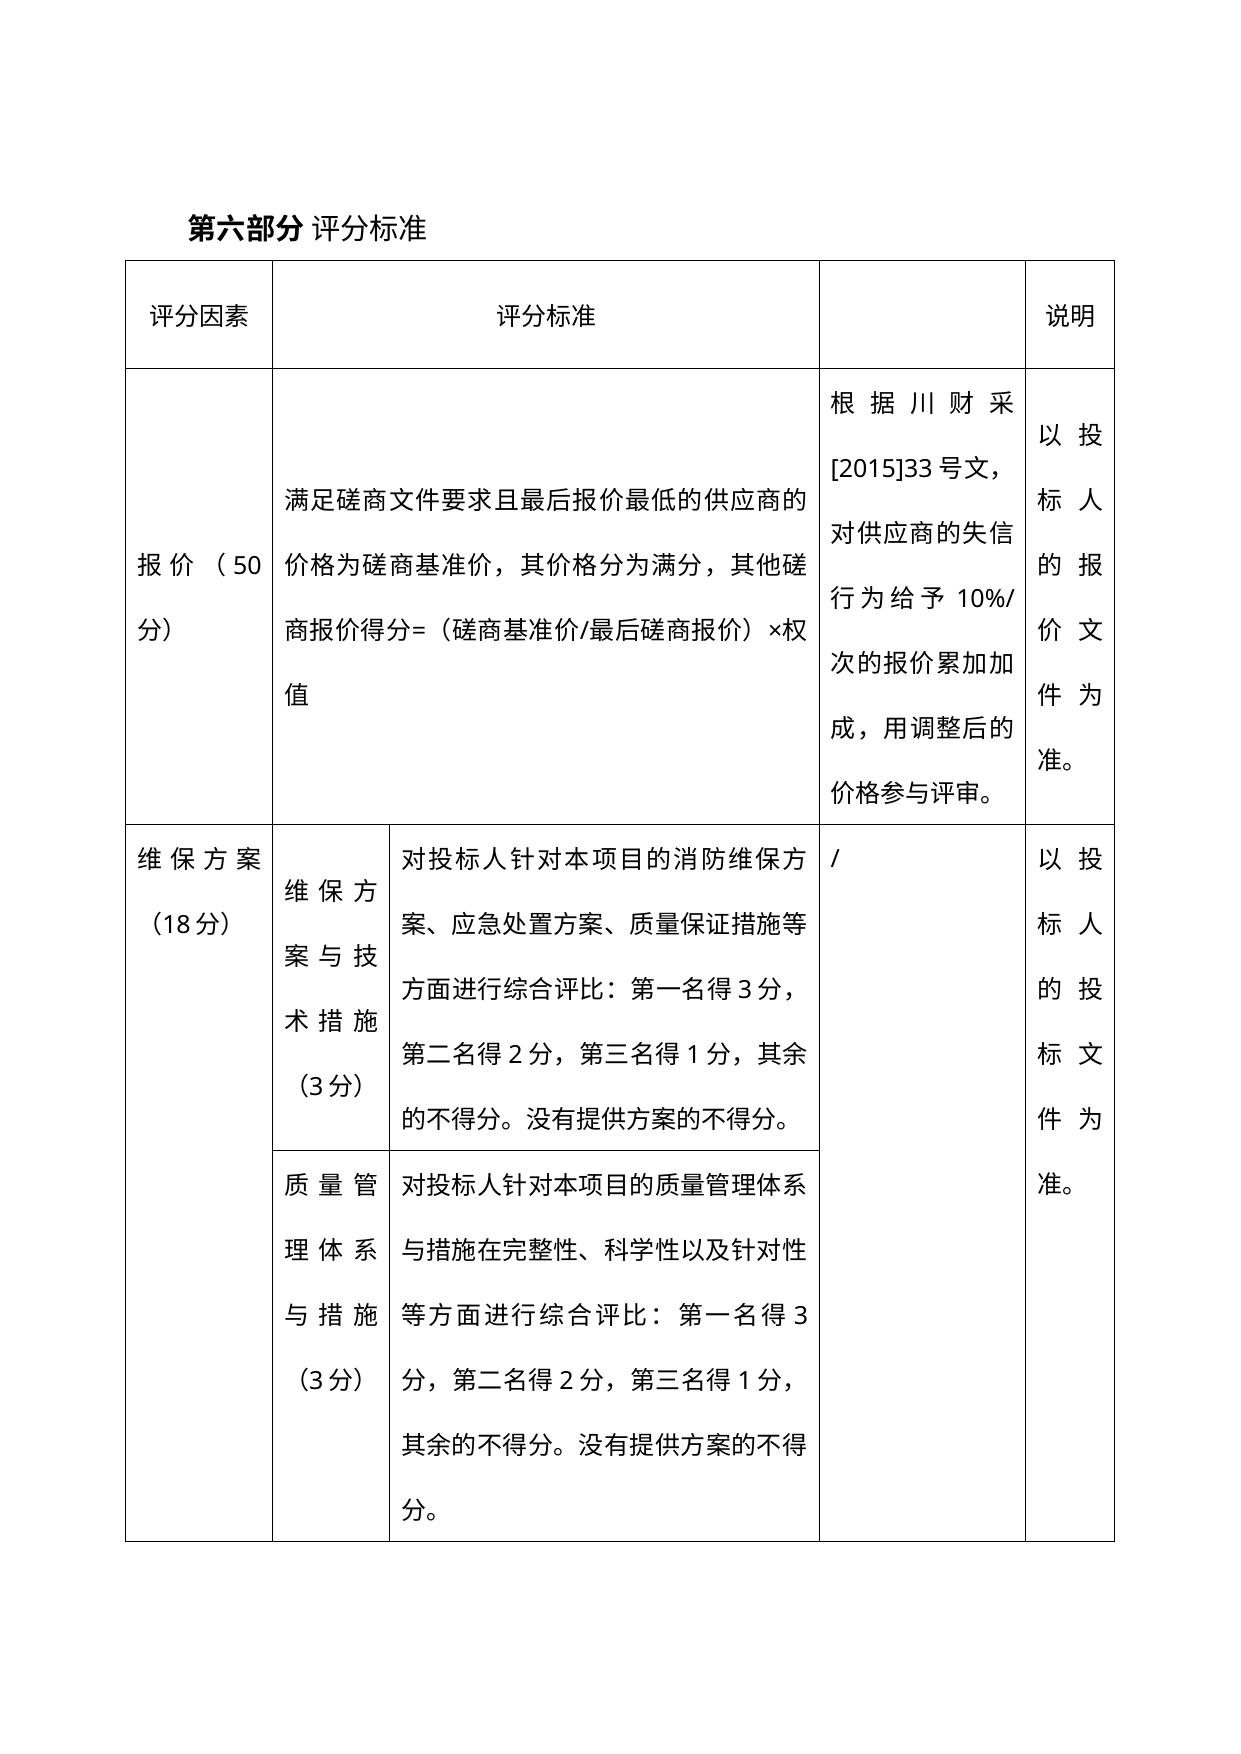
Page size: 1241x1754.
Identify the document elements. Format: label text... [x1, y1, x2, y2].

table_header [820, 261, 1025, 368]
table_cell 以投标人的报价文件为准。 [1026, 369, 1114, 824]
table_header 评分因素 [126, 261, 272, 368]
table_cell 根据川财采[2015]33号文，对供应商的失信行为给予10%/次的报价累加加成，用调整后的价格参与评审。 [820, 369, 1025, 824]
table_cell 以投标人的投标文件为准。 [1026, 825, 1114, 1541]
table_header 说明 [1026, 261, 1114, 368]
table_cell 报价（50分） [126, 369, 272, 824]
table_cell 对投标人针对本项目的质量管理体系与措施在完整性、科学性以及针对性等方面进行综合评比：第一名得3分，第二名得2分，第三名得1分，其余的不得分。没有提供方案的不得分。 [390, 1151, 819, 1541]
table_cell 维保方案与技术措施（3分） [273, 825, 389, 1150]
table_cell 质量管理体系与措施（3分） [273, 1151, 389, 1541]
table_cell / [820, 825, 1025, 1541]
table_cell 对投标人针对本项目的消防维保方案、应急处置方案、质量保证措施等方面进行综合评比：第一名得3分，第二名得2分，第三名得1分，其余的不得分。没有提供方案的不得分。 [390, 825, 819, 1150]
table_header 评分标准 [273, 261, 819, 368]
list 评分标准 [187, 194, 1053, 259]
table_cell 满足磋商文件要求且最后报价最低的供应商的价格为磋商基准价，其价格分为满分，其他磋商报价得分=（磋商基准价/最后磋商报价）×权值 [273, 369, 819, 824]
table_cell 维保方案（18分） [126, 825, 272, 1541]
